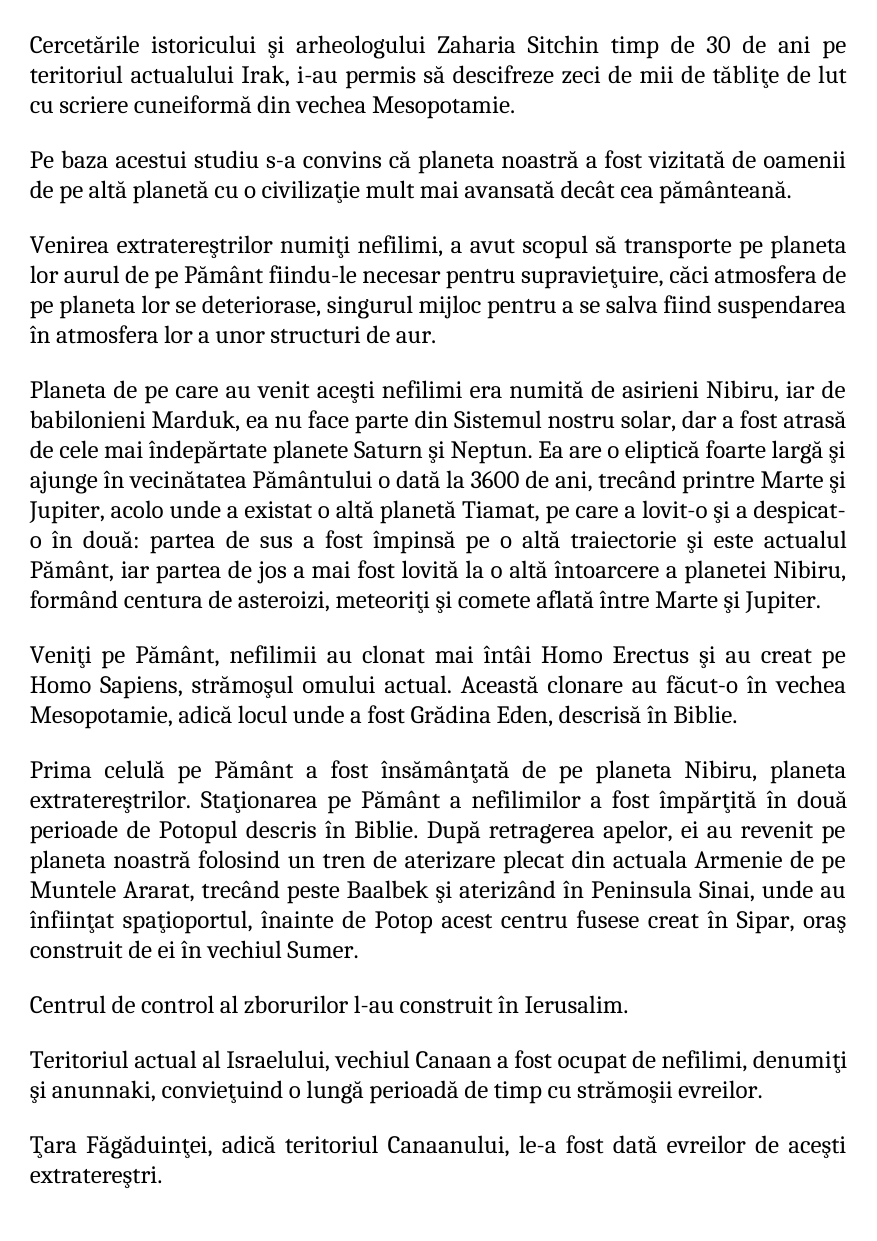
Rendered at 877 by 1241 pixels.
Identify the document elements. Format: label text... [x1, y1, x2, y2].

text Ţara Făgăduinţei, adică teritoriul Canaanului, le-a fost dată evreilor de aceşti extratereştri. [29, 1129, 847, 1189]
text Teritoriul actual al Israelului, vechiul Canaan a fost ocupat de nefilimi, denumiţi şi anunnaki, convieţuind o lungă perioadă de timp cu strămoşii evreilor. [29, 1044, 847, 1104]
text Venirea extratereştrilor numiţi nefilimi, a avut scopul să transporte pe planeta lor aurul de pe Pământ fiindu-le necesar pentru supravieţuire, căci atmosfera de pe planeta lor se deteriorase, singurul mijloc pentru a se salva fiind suspendarea în atmosfera lor a unor structuri de aur. [29, 229, 847, 349]
text Veniţi pe Pământ, nefilimii au clonat mai întâi Homo Erectus şi au creat pe Homo Sapiens, strămoşul omului actual. Această clonare au făcut-o în vechea Mesopotamie, adică locul unde a fost Grădina Eden, descrisă în Biblie. [29, 639, 847, 729]
text Pe baza acestui studiu s-a convins că planeta noastră a fost vizitată de oamenii de pe altă planetă cu o civilizaţie mult mai avansată decât cea pământeană. [29, 144, 847, 204]
text Planeta de pe care au venit aceşti nefilimi era numită de asirieni Nibiru, iar de babilonieni Marduk, ea nu face parte din Sistemul nostru solar, dar a fost atrasă de cele mai îndepărtate planete Saturn şi Neptun. Ea are o eliptică foarte largă şi ajunge în vecinătatea Pământului o dată la 3600 de ani, trecând printre Marte şi Jupiter, acolo unde a existat o altă planetă Tiamat, pe care a lovit-o şi a despicat-o în două: partea de sus a fost împinsă pe o altă traiectorie şi este actualul Pământ, iar partea de jos a mai fost lovită la o altă întoarcere a planetei Nibiru, formând centura de asteroizi, meteoriţi şi comete aflată între Marte şi Jupiter. [29, 374, 847, 614]
text Cercetările istoricului şi arheologului Zaharia Sitchin timp de 30 de ani pe teritoriul actualului Irak, i-au permis să descifreze zeci de mii de tăbliţe de lut cu scriere cuneiformă din vechea Mesopotamie. [29, 29, 847, 119]
text Prima celulă pe Pământ a fost însămânţată de pe planeta Nibiru, planeta extratereştrilor. Staţionarea pe Pământ a nefilimilor a fost împărţită în două perioade de Potopul descris în Biblie. După retragerea apelor, ei au revenit pe planeta noastră folosind un tren de aterizare plecat din actuala Armenie de pe Muntele Ararat, trecând peste Baalbek şi aterizând în Peninsula Sinai, unde au înfiinţat spaţioportul, înainte de Potop acest centru fusese creat în Sipar, oraş construit de ei în vechiul Sumer. [29, 754, 847, 964]
text Centrul de control al zborurilor l-au construit în Ierusalim. [29, 989, 847, 1019]
